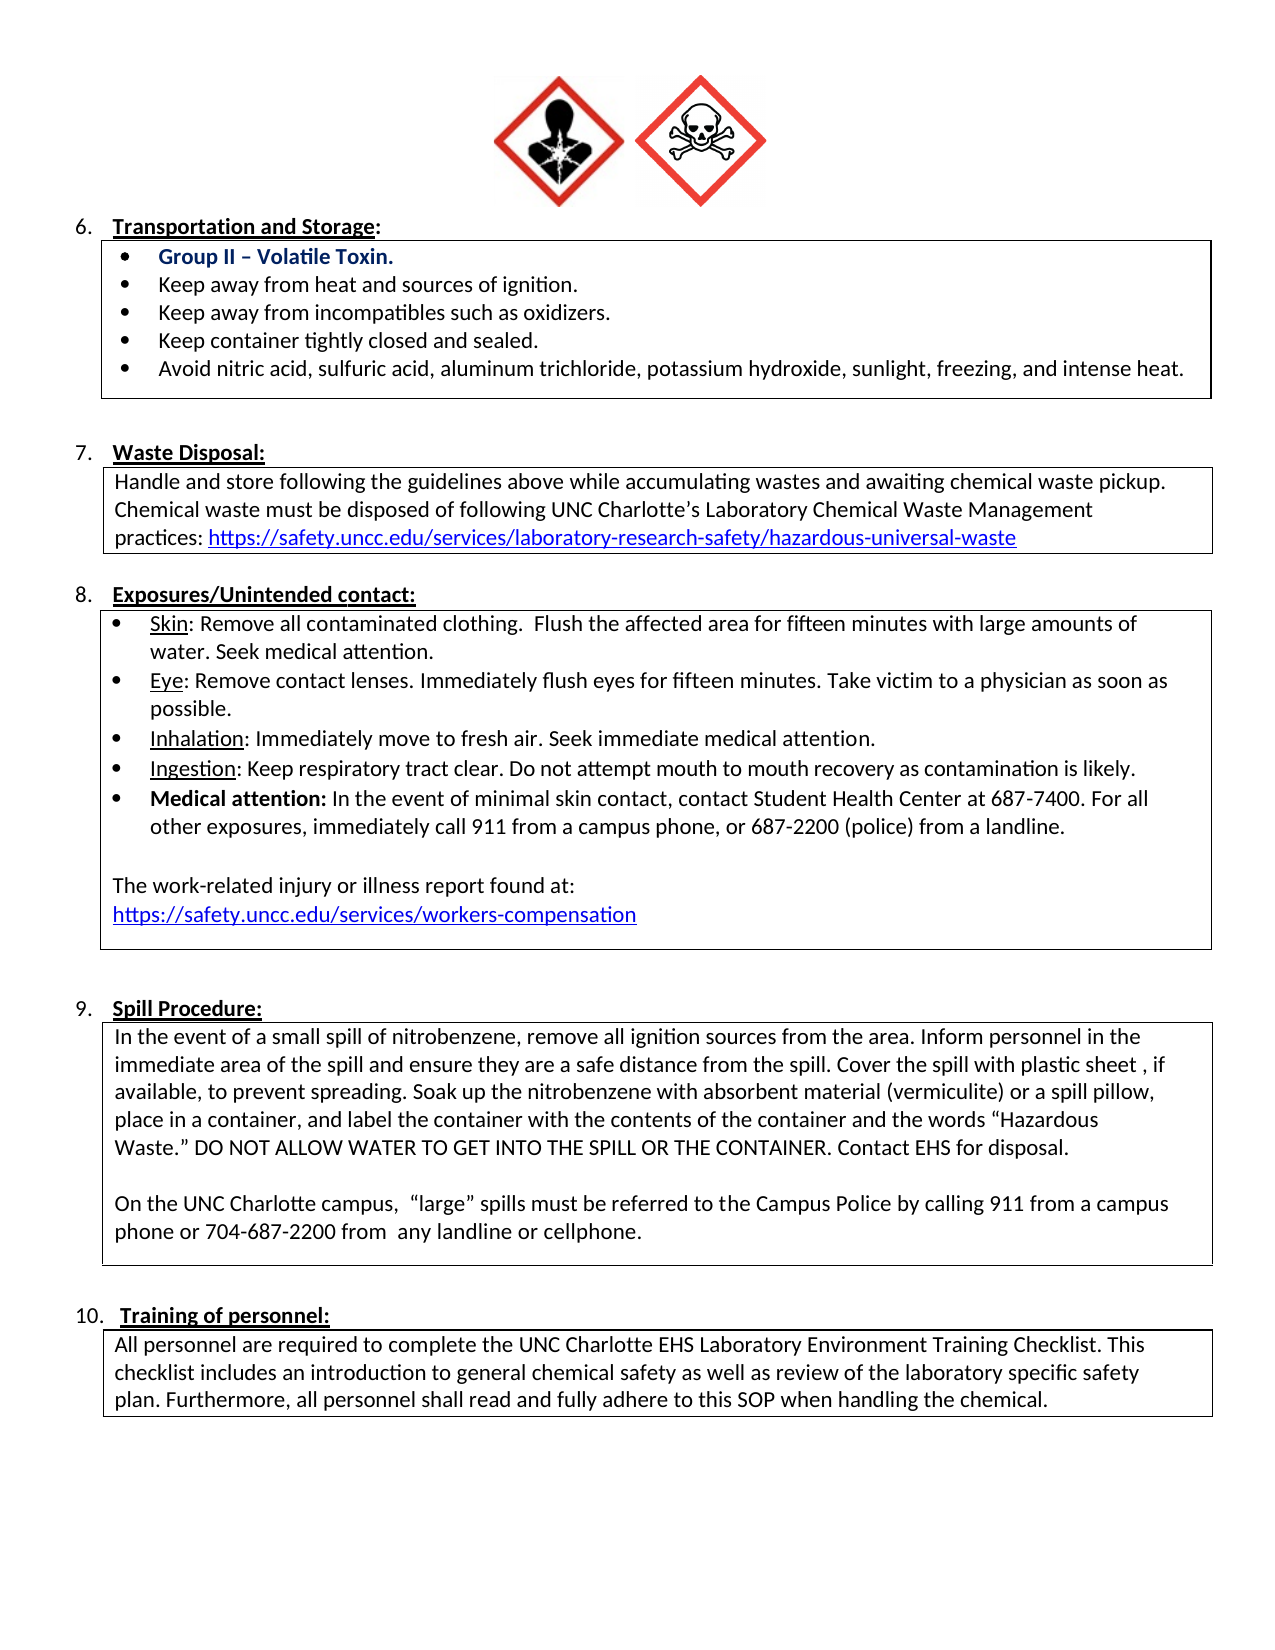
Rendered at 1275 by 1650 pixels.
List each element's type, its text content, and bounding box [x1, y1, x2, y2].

text All personnel are required to complete the UNC Charlotte EHS Laboratory Environment Training Checklist. This checklist includes an introduction to general chemical safety as well as review of the laboratory specific safety plan. Furthermore, all personnel shall read and fully adhere to this SOP when handling the chemical. [114, 1330, 1190, 1414]
list Group II – Volatile Toxin. [121, 242, 1198, 270]
text  Skin: Remove all contaminated clothing. Flush the affected area for fifteen minutes with large amounts of water. Seek medical attention. [112, 609, 1190, 665]
list Keep container tightly closed and sealed. [121, 326, 1198, 354]
picture [634, 75, 767, 207]
text 7. Waste Disposal: [75, 438, 1198, 466]
text  Inhalation: Immediately move to fresh air. Seek immediate medical attention. [112, 724, 1198, 752]
list Keep away from heat and sources of ignition. [121, 270, 1198, 298]
text Handle and store following the guidelines above while accumulating wastes and awaiting chemical waste pickup. Chemical waste must be disposed of following UNC Charlotte’s Laboratory Chemical Waste Management practices: https://safety.uncc.edu/services/laboratory-research-safety/hazardous-universal-waste [114, 467, 1184, 551]
text The work-related injury or illness report found at: [112, 872, 1198, 900]
list Keep away from incompatibles such as oxidizers. [121, 298, 1198, 326]
text 9. Spill Procedure: [75, 994, 1198, 1022]
text In the event of a small spill of nitrobenzene, remove all ignition sources from the area. Inform personnel in the immediate area of the spill and ensure they are a safe distance from the spill. Cover the spill with plastic sheet , if available, to prevent spreading. Soak up the nitrobenzene with absorbent material (vermiculite) or a spill pillow, place in a container, and label the container with the contents of the container and the words “Hazardous Waste.” DO NOT ALLOW WATER TO GET INTO THE SPILL OR THE CONTAINER. Contact EHS for disposal. [114, 1022, 1173, 1161]
text 8. Exposures/Unintended contact: [75, 580, 1198, 608]
text  Medical attention: In the event of minimal skin contact, contact Student Health Center at 687-7400. For all other exposures, immediately call 911 from a campus phone, or 687-2200 (police) from a landline. [112, 784, 1180, 840]
text 6. Transportation and Storage: [75, 212, 1198, 240]
text On the UNC Charlotte campus, “large” spills must be referred to the Campus Police by calling 911 from a campus phone or 704-687-2200 from any landline or cellphone. [114, 1189, 1198, 1245]
text  Ingestion: Keep respiratory tract clear. Do not attempt mouth to mouth recovery as contamination is likely. [112, 754, 1158, 782]
list Avoid nitric acid, sulfuric acid, aluminum trichloride, potassium hydroxide, sunlight, freezing, and intense heat. [121, 354, 1198, 382]
text  Eye: Remove contact lenses. Immediately flush eyes for fifteen minutes. Take victim to a physician as soon as possible. [112, 666, 1190, 722]
text 10. Training of personnel: [75, 1301, 1198, 1329]
text https://safety.uncc.edu/services/workers-compensation [112, 900, 1198, 928]
picture [493, 76, 625, 207]
